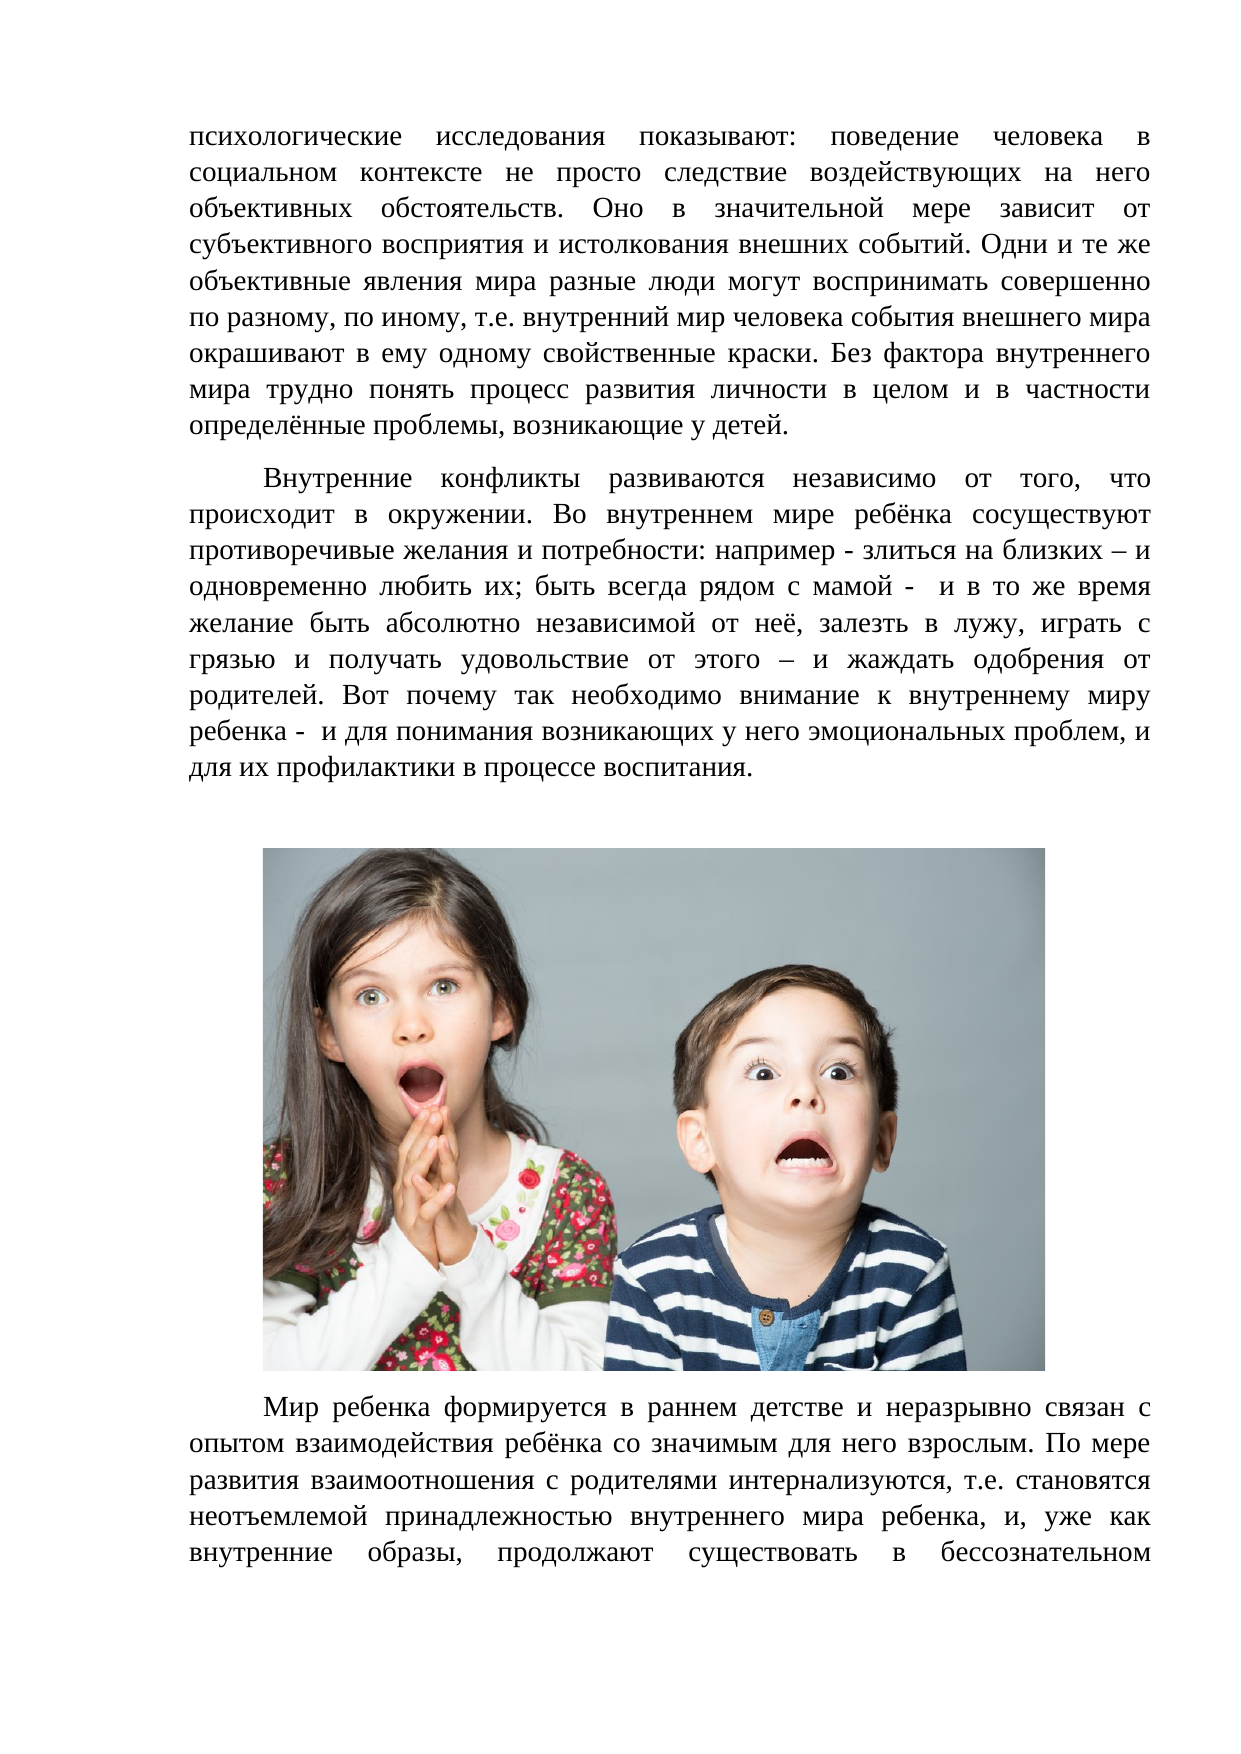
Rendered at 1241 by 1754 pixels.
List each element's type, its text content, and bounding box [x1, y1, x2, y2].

picture [262, 848, 1045, 1371]
text Внутренние конфликты развиваются независимо от того, что происходит в окружении. Во внутреннем мире ребёнка сосуществуют противоречивые желания и потребности: например - злиться на близких – и одновременно любить их; быть всегда рядом с мамой - и в то же время желание быть абсолютно независимой от неё, залезть в лужу, играть с грязью и получать удовольствие от этого – и жаждать одобрения от родителей. Вот почему так необходимо внимание к внутреннему миру ребенка - и для понимания возникающих у него эмоциональных проблем, и для их профилактики в процессе воспитания. [189, 460, 1152, 783]
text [189, 118, 1152, 441]
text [189, 1389, 1152, 1568]
